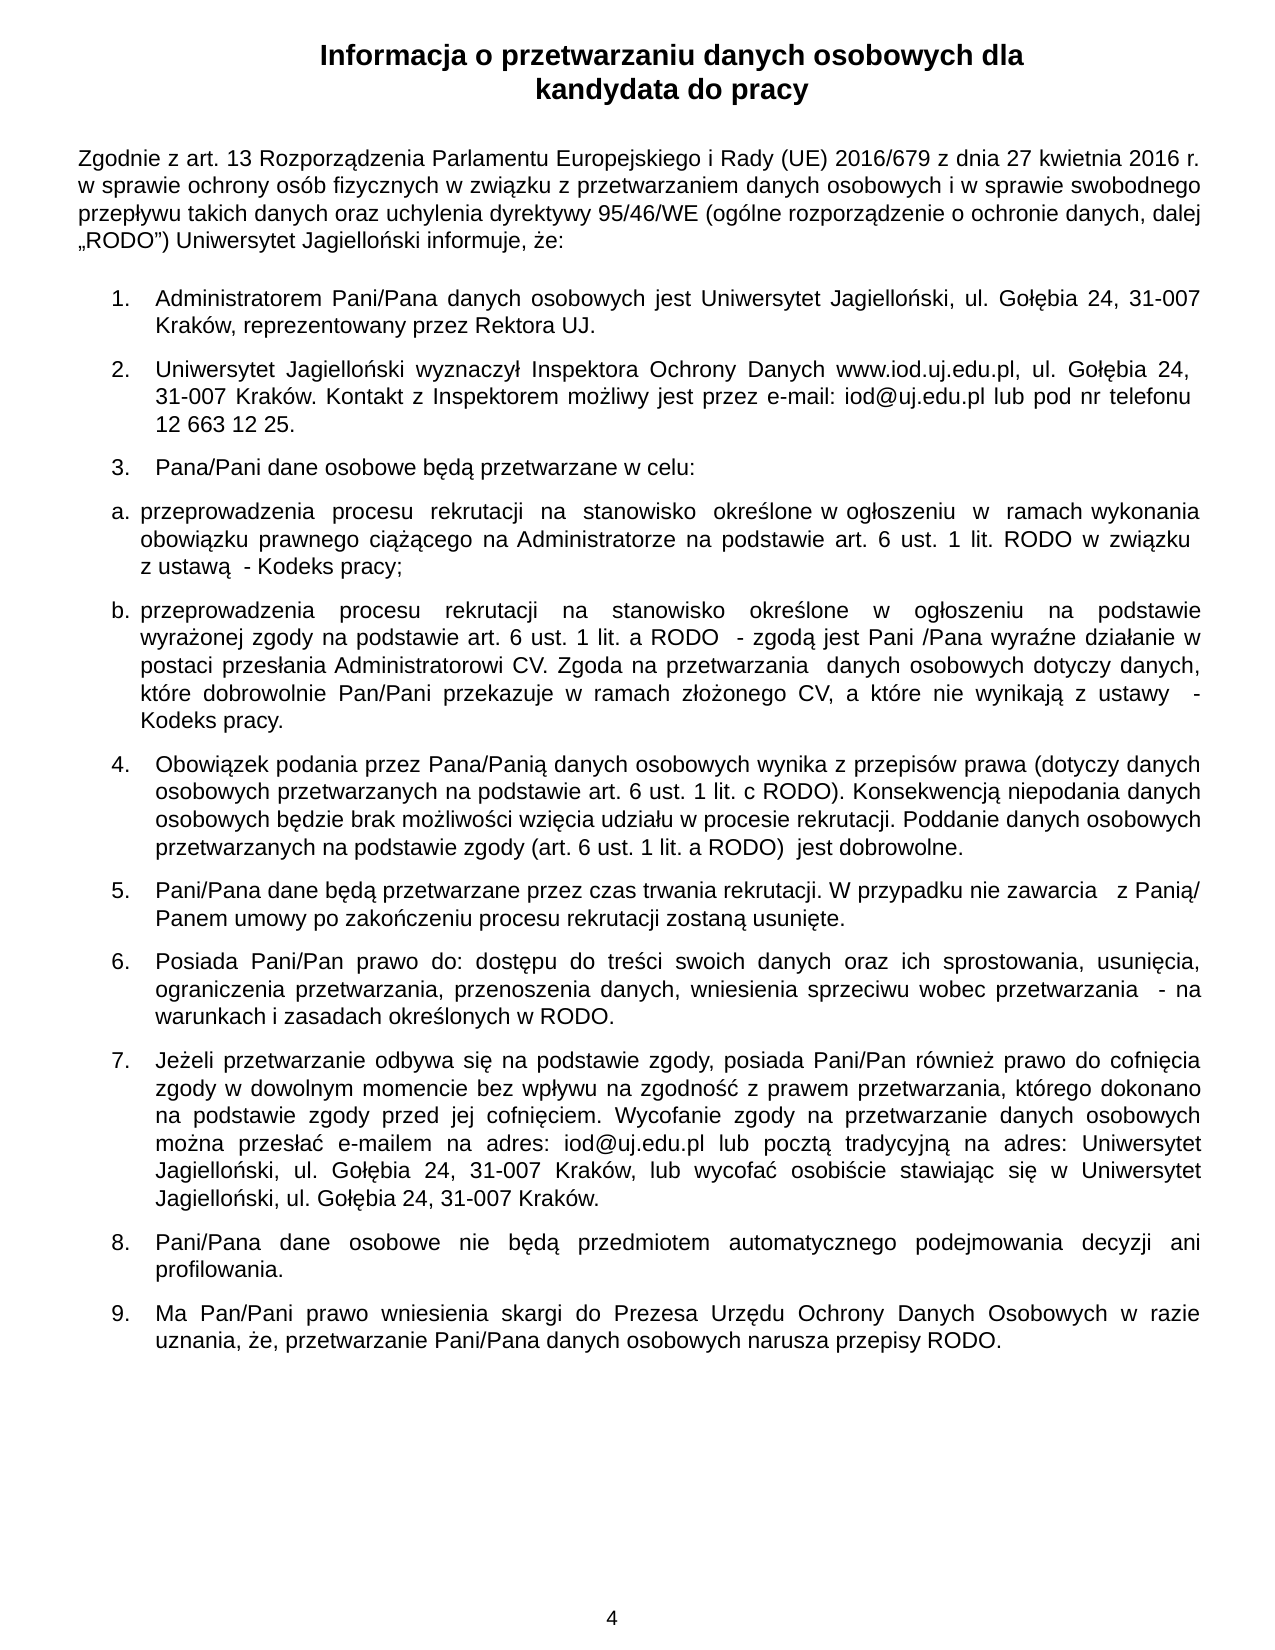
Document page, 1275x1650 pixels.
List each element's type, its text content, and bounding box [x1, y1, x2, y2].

list Uniwersytet Jagielloński wyznaczył Inspektora Ochrony Danych www.iod.uj.edu.pl, ul. Gołębia 24, 31-007 Kraków. Kontakt z Inspektorem możliwy jest przez e-mail: iod@uj.edu.pl lub pod nr telefonu 12 663 12 25. [111, 356, 1202, 437]
list Jeżeli przetwarzanie odbywa się na podstawie zgody, posiada Pani/Pan również prawo do cofnięcia zgody w dowolnym momencie bez wpływu na zgodność z prawem przetwarzania, którego dokonano na podstawie zgody przed jej cofnięciem. Wycofanie zgody na przetwarzanie danych osobowych można przesłać e-mailem na adres: iod@uj.edu.pl lub pocztą tradycyjną na adres: Uniwersytet Jagielloński, ul. Gołębia 24, 31-007 Kraków, lub wycofać osobiście stawiając się w Uniwersytet Jagielloński, ul. Gołębia 24, 31-007 Kraków. [111, 1047, 1202, 1211]
list Administratorem Pani/Pana danych osobowych jest Uniwersytet Jagielloński, ul. Gołębia 24, 31-007 Kraków, reprezentowany przez Rektora UJ. [111, 284, 1202, 338]
text Informacja o przetwarzaniu danych osobowych dla kandydata do pracy [319, 37, 1024, 106]
list Obowiązek podania przez Pana/Panią danych osobowych wynika z przepisów prawa (dotyczy danych osobowych przetwarzanych na podstawie art. 6 ust. 1 lit. c RODO). Konsekwencją niepodania danych osobowych będzie brak możliwości wzięcia udziału w procesie rekrutacji. Poddanie danych osobowych przetwarzanych na podstawie zgody (art. 6 ust. 1 lit. a RODO) jest dobrowolne. [111, 751, 1202, 860]
text Zgodnie z art. 13 Rozporządzenia Parlamentu Europejskiego i Rady (UE) 2016/679 z dnia 27 kwietnia 2016 r. w sprawie ochrony osób fizycznych w związku z przetwarzaniem danych osobowych i w sprawie swobodnego przepływu takich danych oraz uchylenia dyrektywy 95/46/WE (ogólne rozporządzenie o ochronie danych, dalej „RODO”) Uniwersytet Jagielloński informuje, że: [78, 145, 1202, 254]
list Ma Pan/Pani prawo wniesienia skargi do Prezesa Urzędu Ochrony Danych Osobowych w razie uznania, że, przetwarzanie Pani/Pana danych osobowych narusza przepisy RODO. [111, 1299, 1202, 1353]
list Pana/Pani dane osobowe będą przetwarzane w celu: [111, 454, 1202, 481]
list Posiada Pani/Pan prawo do: dostępu do treści swoich danych oraz ich sprostowania, usunięcia, ograniczenia przetwarzania, przenoszenia danych, wniesienia sprzeciwu wobec przetwarzania - na warunkach i zasadach określonych w RODO. [111, 948, 1202, 1030]
list Pani/Pana dane będą przetwarzane przez czas trwania rekrutacji. W przypadku nie zawarcia z Panią/ Panem umowy po zakończeniu procesu rekrutacji zostaną usunięte. [111, 877, 1202, 931]
list Pani/Pana dane osobowe nie będą przedmiotem automatycznego podejmowania decyzji ani profilowania. [111, 1228, 1202, 1282]
list przeprowadzenia procesu rekrutacji na stanowisko określone w ogłoszeniu na podstawie wyrażonej zgody na podstawie art. 6 ust. 1 lit. a RODO - zgodą jest Pani /Pana wyraźne działanie w postaci przesłania Administratorowi CV. Zgoda na przetwarzania danych osobowych dotyczy danych, które dobrowolnie Pan/Pani przekazuje w ramach złożonego CV, a które nie wynikają z ustawy - Kodeks pracy. [111, 597, 1202, 733]
list przeprowadzenia procesu rekrutacji na stanowisko określone w ogłoszeniu w ramach wykonania obowiązku prawnego ciążącego na Administratorze na podstawie art. 6 ust. 1 lit. RODO w związku z ustawą - Kodeks pracy; [111, 498, 1202, 579]
